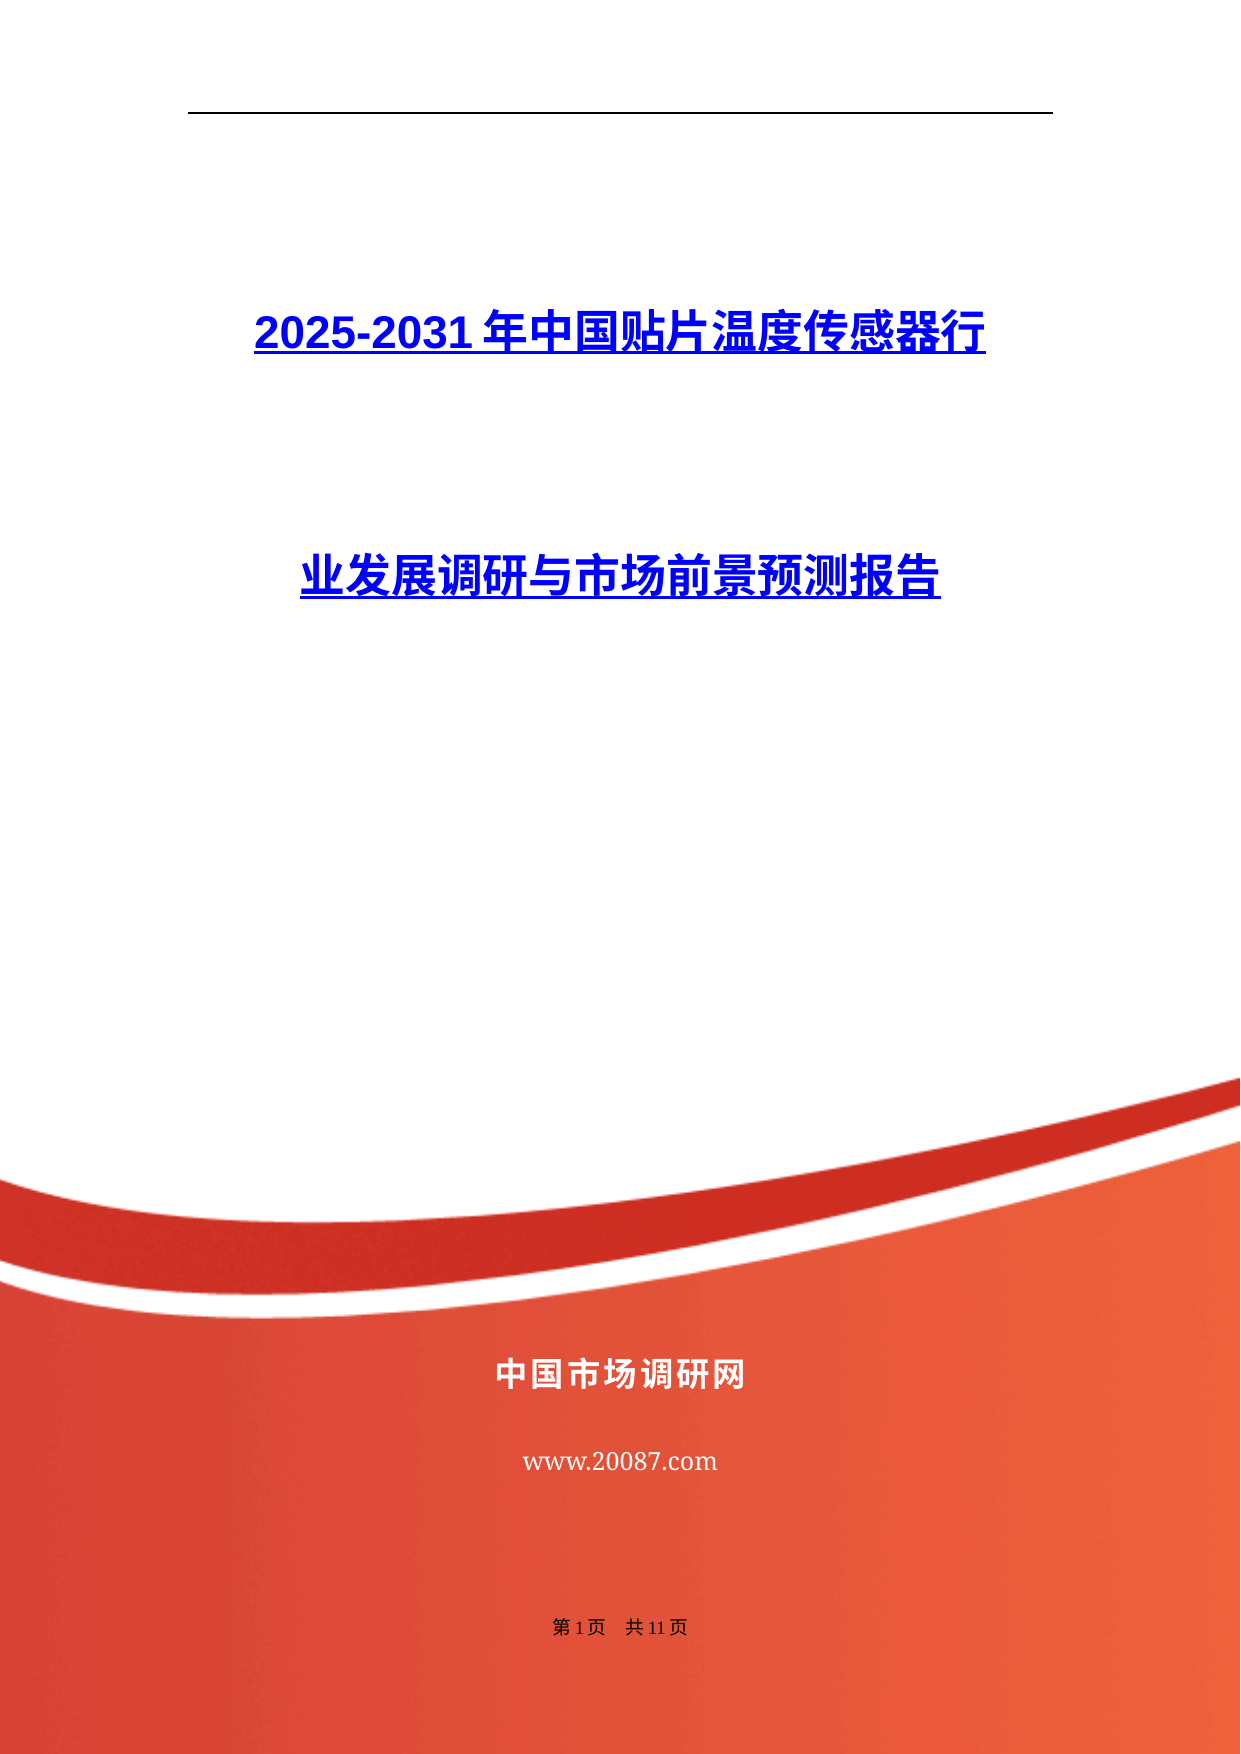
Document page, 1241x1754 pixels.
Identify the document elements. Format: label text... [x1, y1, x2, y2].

text www.20087.com [187, 1428, 1053, 1493]
subtitle 中国市场调研网 [187, 1339, 1053, 1404]
table_header 2025-2031年中国贴片温度传感器行业发展调研与市场前景预测报告 [188, 207, 1053, 773]
picture [0, 1006, 1241, 1754]
